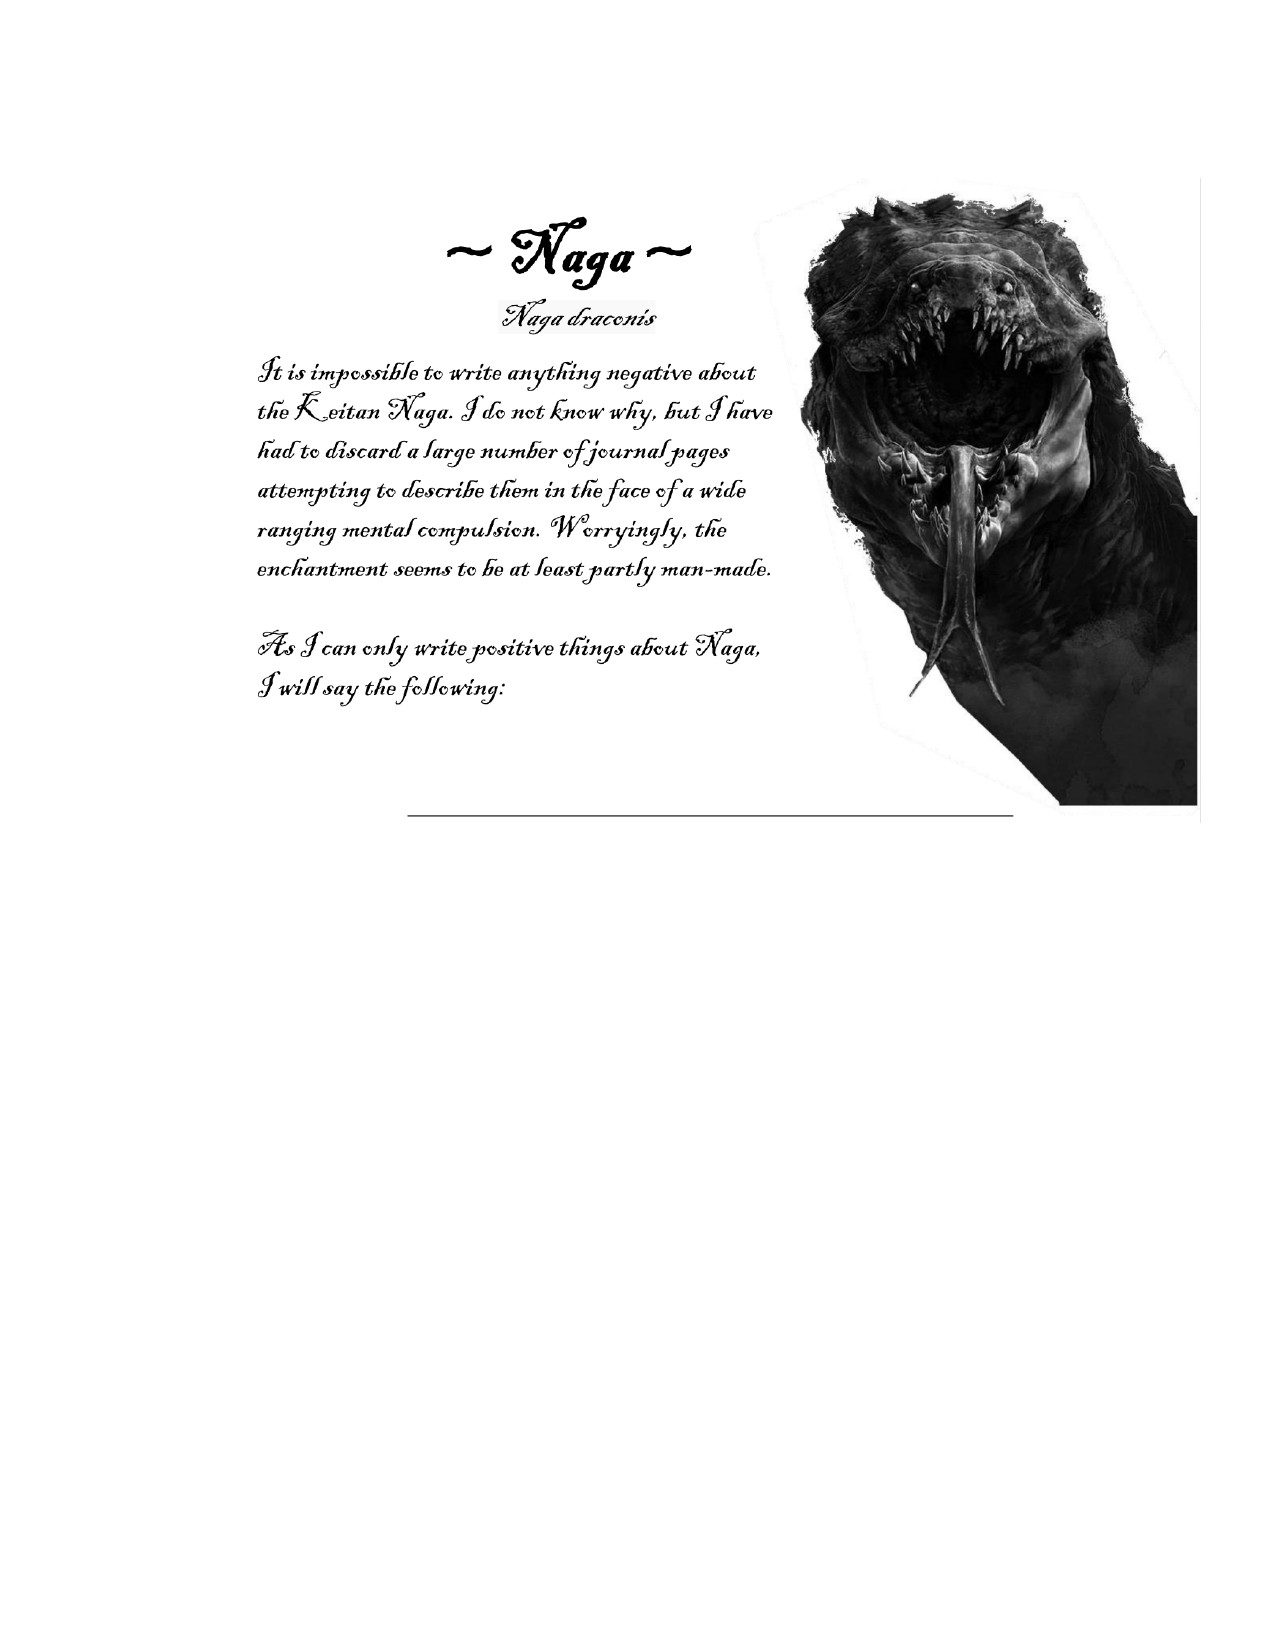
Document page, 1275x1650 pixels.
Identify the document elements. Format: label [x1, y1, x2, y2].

picture [225, 178, 1200, 823]
